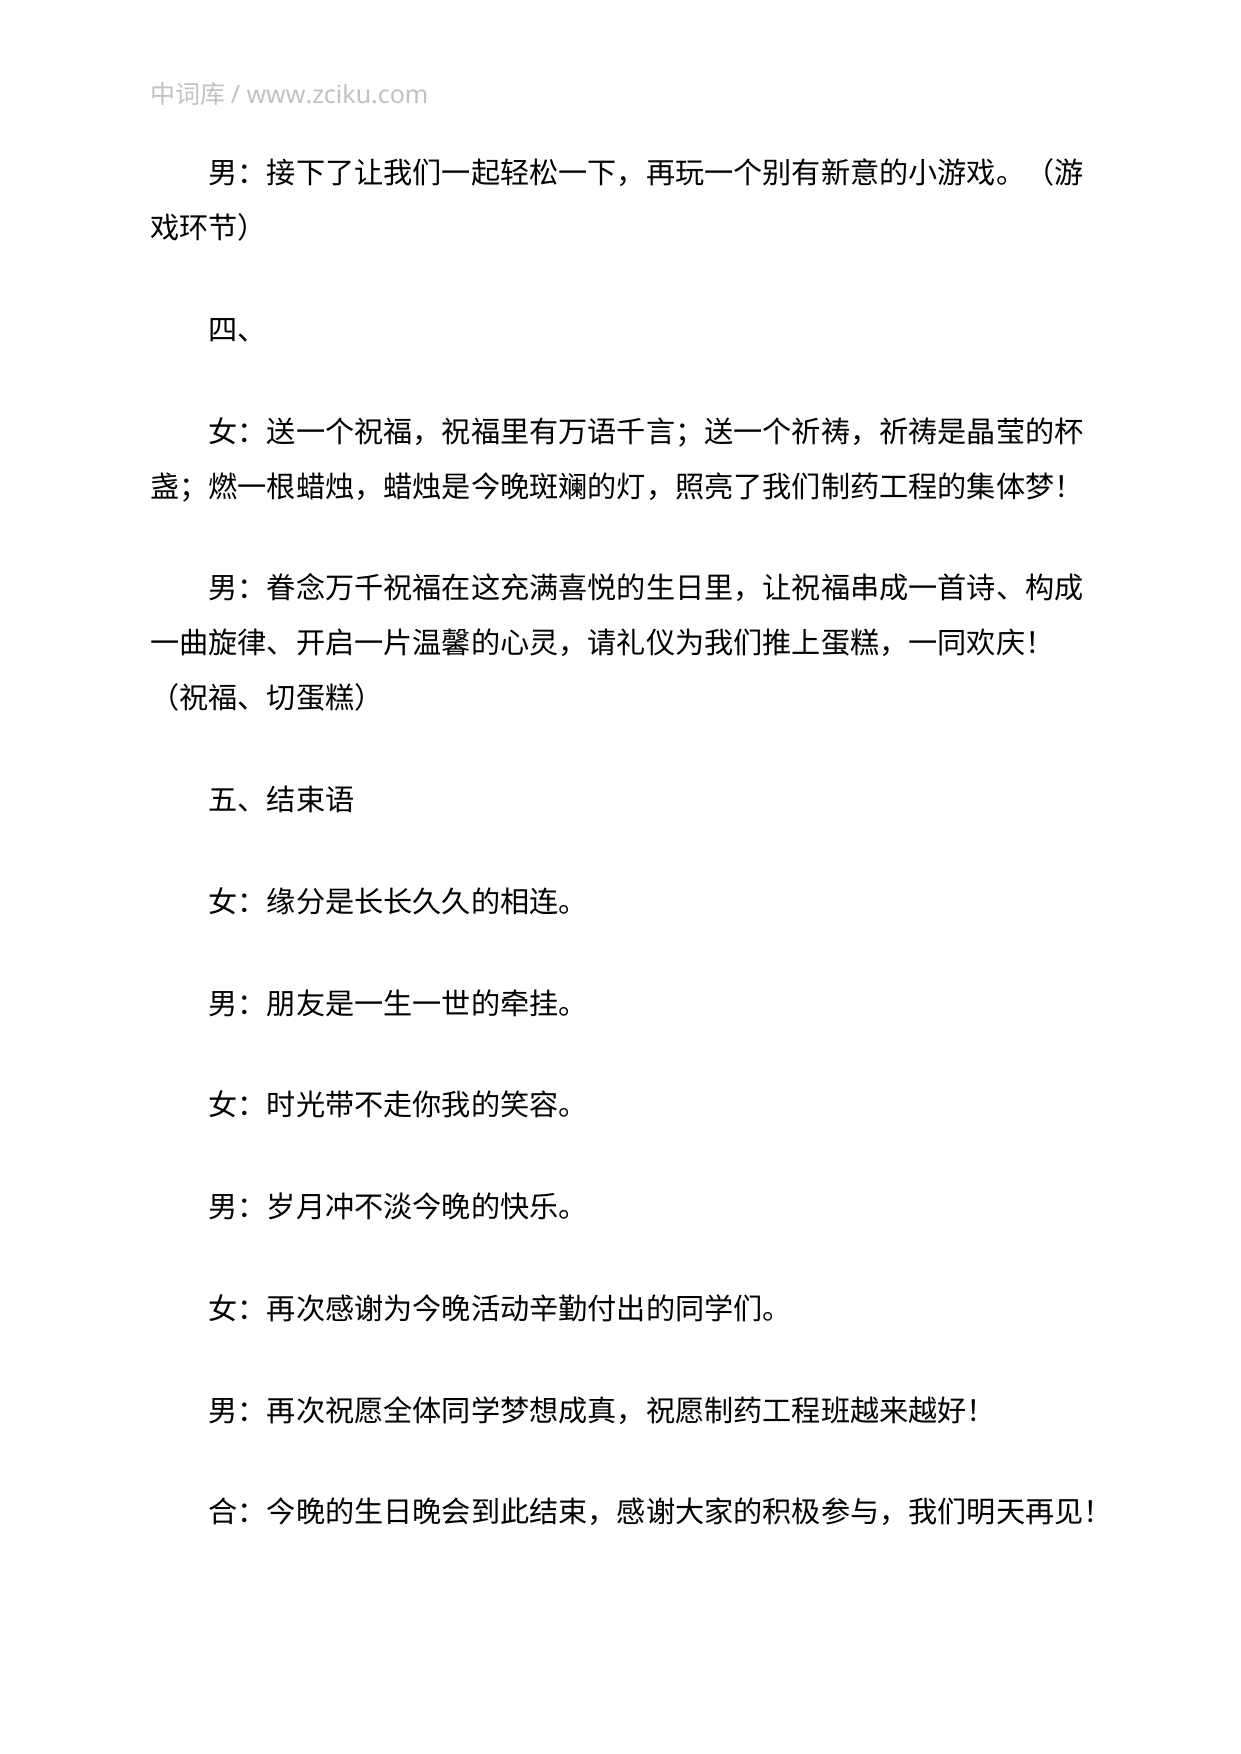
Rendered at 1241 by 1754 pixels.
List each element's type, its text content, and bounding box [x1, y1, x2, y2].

text 男：朋友是一生一世的牵挂。 [150, 980, 1090, 1022]
text 女：缘分是长长久久的相连。 [150, 878, 1090, 921]
text 男：眷念万千祝福在这充满喜悦的生日里，让祝福串成一首诗、构成一曲旋律、开启一片温馨的心灵，请礼仪为我们推上蛋糕，一同欢庆！（祝福、切蛋糕） [150, 565, 1090, 717]
text 女：送一个祝福，祝福里有万语千言；送一个祈祷，祈祷是晶莹的杯盏；燃一根蜡烛，蜡烛是今晚斑斓的灯，照亮了我们制药工程的集体梦！ [150, 408, 1090, 506]
text 五、结束语 [150, 777, 1090, 819]
text 四、 [150, 307, 1090, 349]
text 男：再次祝愿全体同学梦想成真，祝愿制药工程班越来越好！ [150, 1387, 1090, 1429]
text 女：时光带不走你我的笑容。 [150, 1082, 1090, 1124]
text 男：接下了让我们一起轻松一下，再玩一个别有新意的小游戏。（游戏环节） [150, 150, 1090, 247]
text 合：今晚的生日晚会到此结束，感谢大家的积极参与，我们明天再见！ [150, 1489, 1090, 1531]
text 女：再次感谢为今晚活动辛勤付出的同学们。 [150, 1286, 1090, 1328]
text 男：岁月冲不淡今晚的快乐。 [150, 1184, 1090, 1226]
